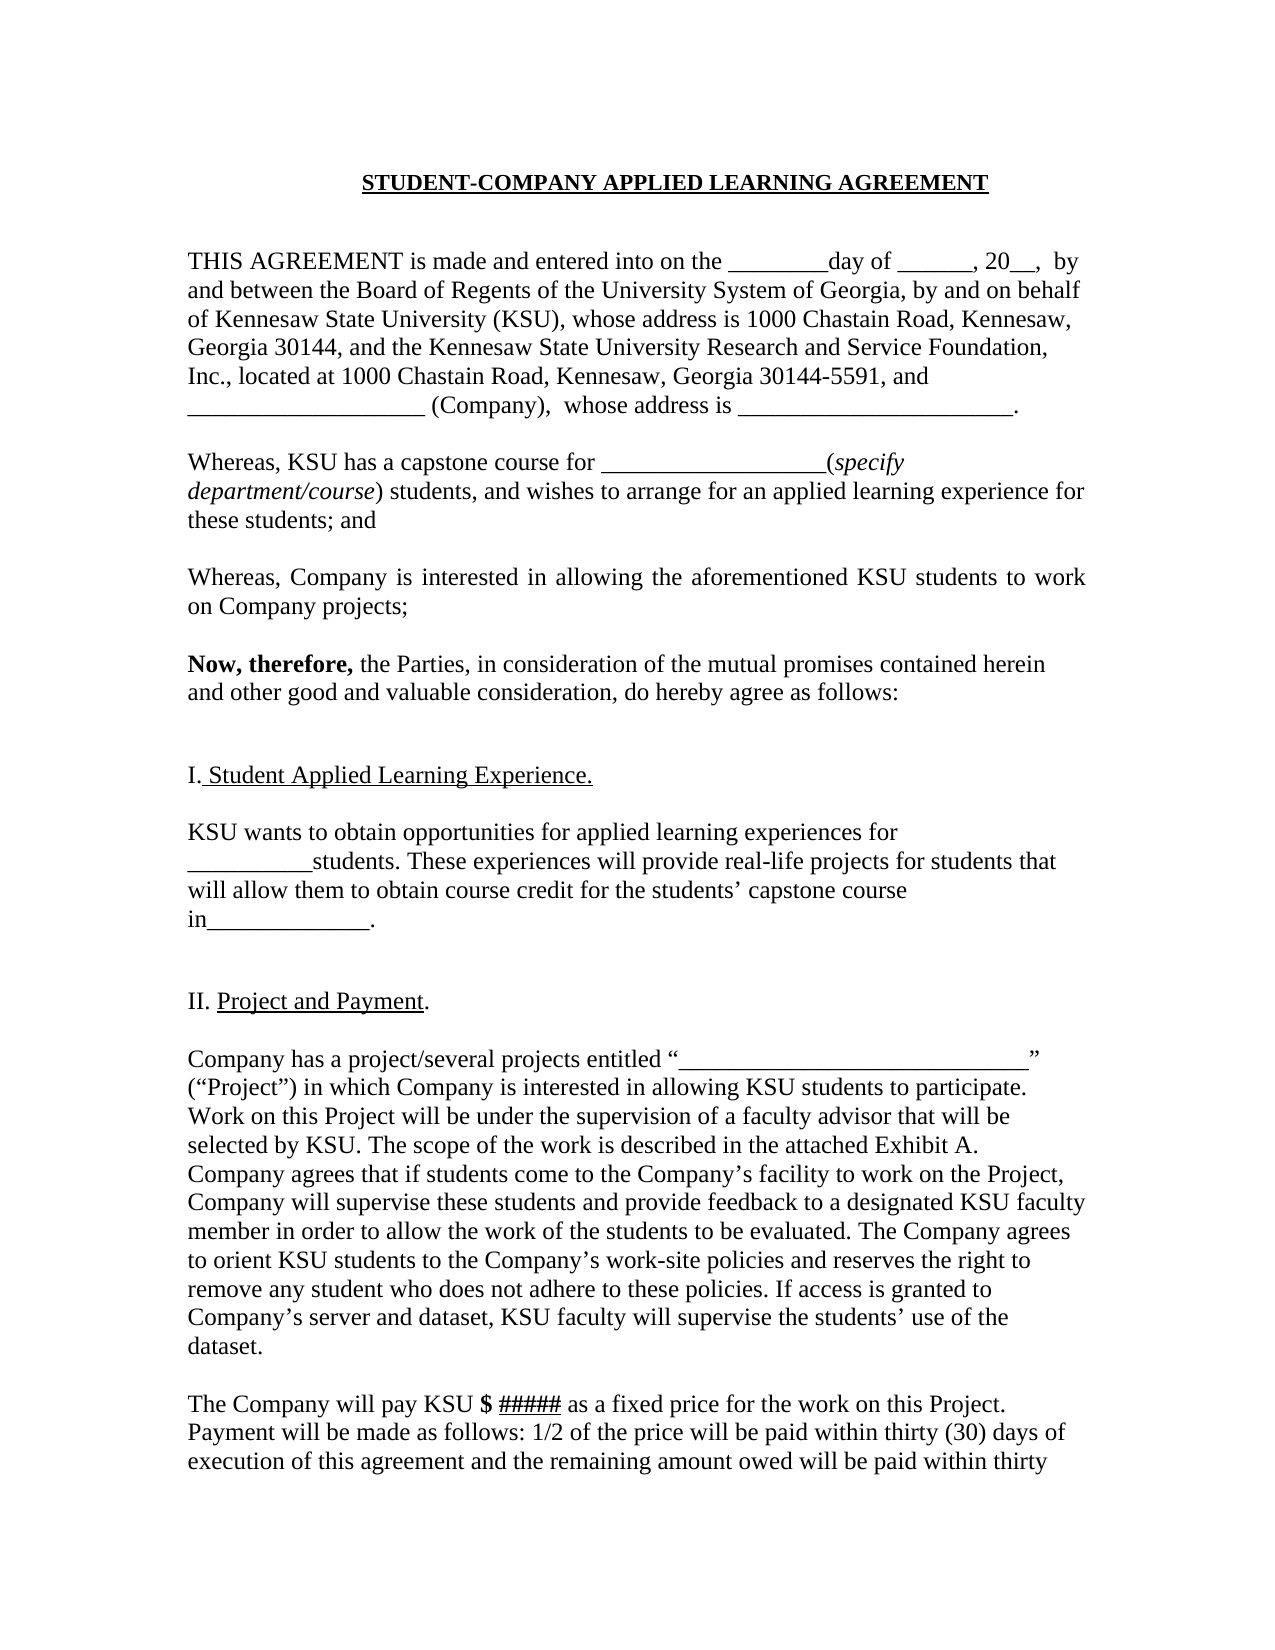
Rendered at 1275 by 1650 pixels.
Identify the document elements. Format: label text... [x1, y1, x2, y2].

text Whereas, KSU has a capstone course for __________________(specify department/course) students, and wishes to arrange for an applied learning experience for these students; and [187, 447, 1087, 534]
text Company has a project/several projects entitled “____________________________” (“Project”) in which Company is interested in allowing KSU students to participate. Work on this Project will be under the supervision of a faculty advisor that will be selected by KSU. The scope of the work is described in the attached Exhibit A. Company agrees that if students come to the Company’s facility to work on the Project, Company will supervise these students and provide feedback to a designated KSU faculty member in order to allow the work of the students to be evaluated. The Company agrees to orient KSU students to the Company’s work-site policies and reserves the right to remove any student who does not adhere to these policies. If access is granted to Company’s server and dataset, KSU faculty will supervise the students’ use of the dataset. [187, 1044, 1087, 1360]
text II. Project and Payment. [187, 986, 1087, 1015]
text THIS AGREEMENT is made and entered into on the ________day of ______, 20__, by and between the Board of Regents of the University System of Georgia, by and on behalf of Kennesaw State University (KSU), whose address is 1000 Chastain Road, Kennesaw, Georgia 30144, and the Kennesaw State University Research and Service Foundation, Inc., located at 1000 Chastain Road, Kennesaw, Georgia 30144-5591, and ___________________ (Company), whose address is ______________________. [187, 246, 1087, 419]
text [187, 1389, 1087, 1475]
text Now, therefore, the Parties, in consideration of the mutual promises contained herein and other good and valuable consideration, do hereby agree as follows: [187, 649, 1087, 706]
text Whereas, Company is interested in allowing the aforementioned KSU students to work on Company projects; [187, 562, 1087, 620]
text KSU wants to obtain opportunities for applied learning experiences for __________students. These experiences will provide real-life projects for students that will allow them to obtain course credit for the students’ capstone course in_____________. [187, 817, 1087, 932]
text I. Student Applied Learning Experience. [187, 760, 1087, 789]
subtitle STUDENT-COMPANY APPLIED LEARNING AGREEMENT [187, 169, 1087, 196]
